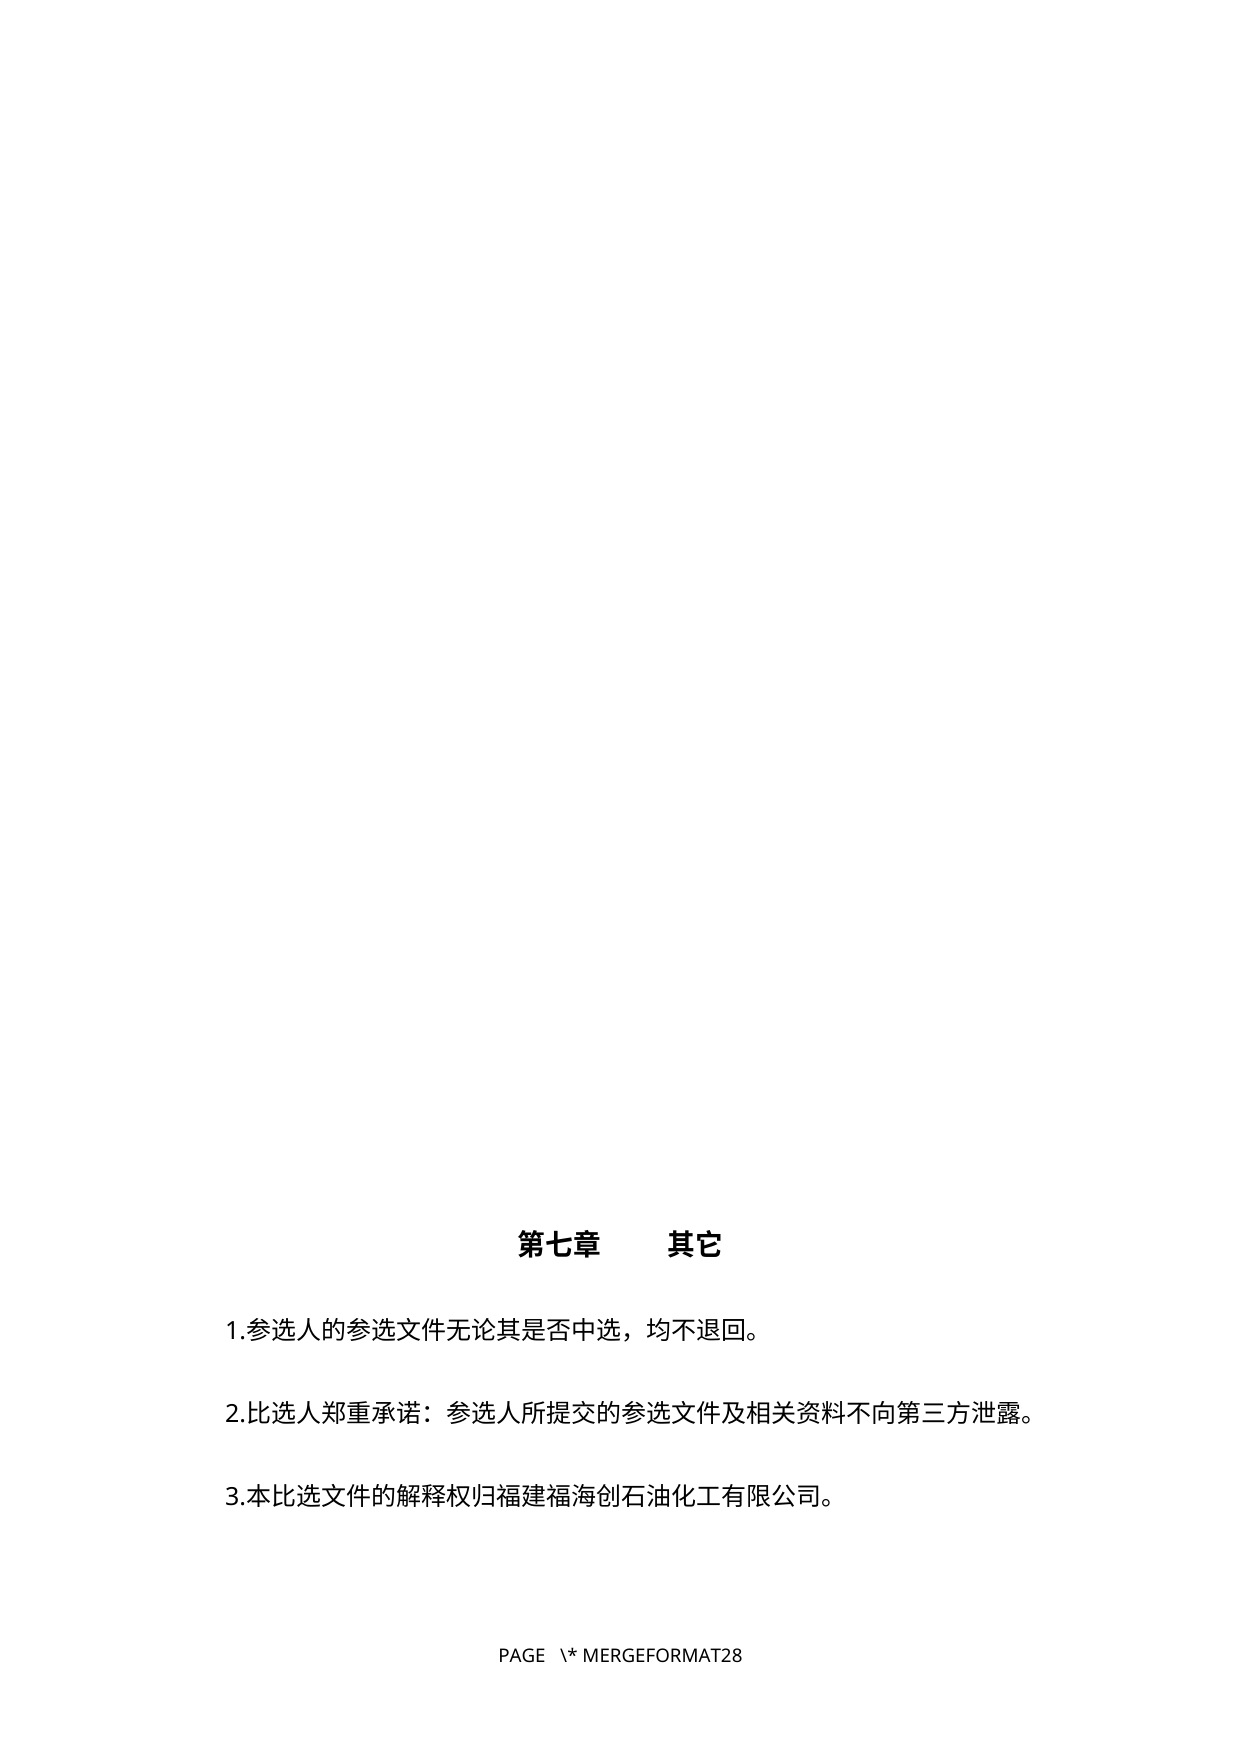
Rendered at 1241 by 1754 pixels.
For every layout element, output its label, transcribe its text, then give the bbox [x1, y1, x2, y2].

text 1.参选人的参选文件无论其是否中选，均不退回。 [175, 1296, 1053, 1361]
text 3.本比选文件的解释权归福建福海创石油化工有限公司。 [175, 1462, 1053, 1527]
text 2.比选人郑重承诺：参选人所提交的参选文件及相关资料不向第三方泄露。 [175, 1379, 1053, 1444]
text 第七章 其它 [175, 1210, 1065, 1275]
